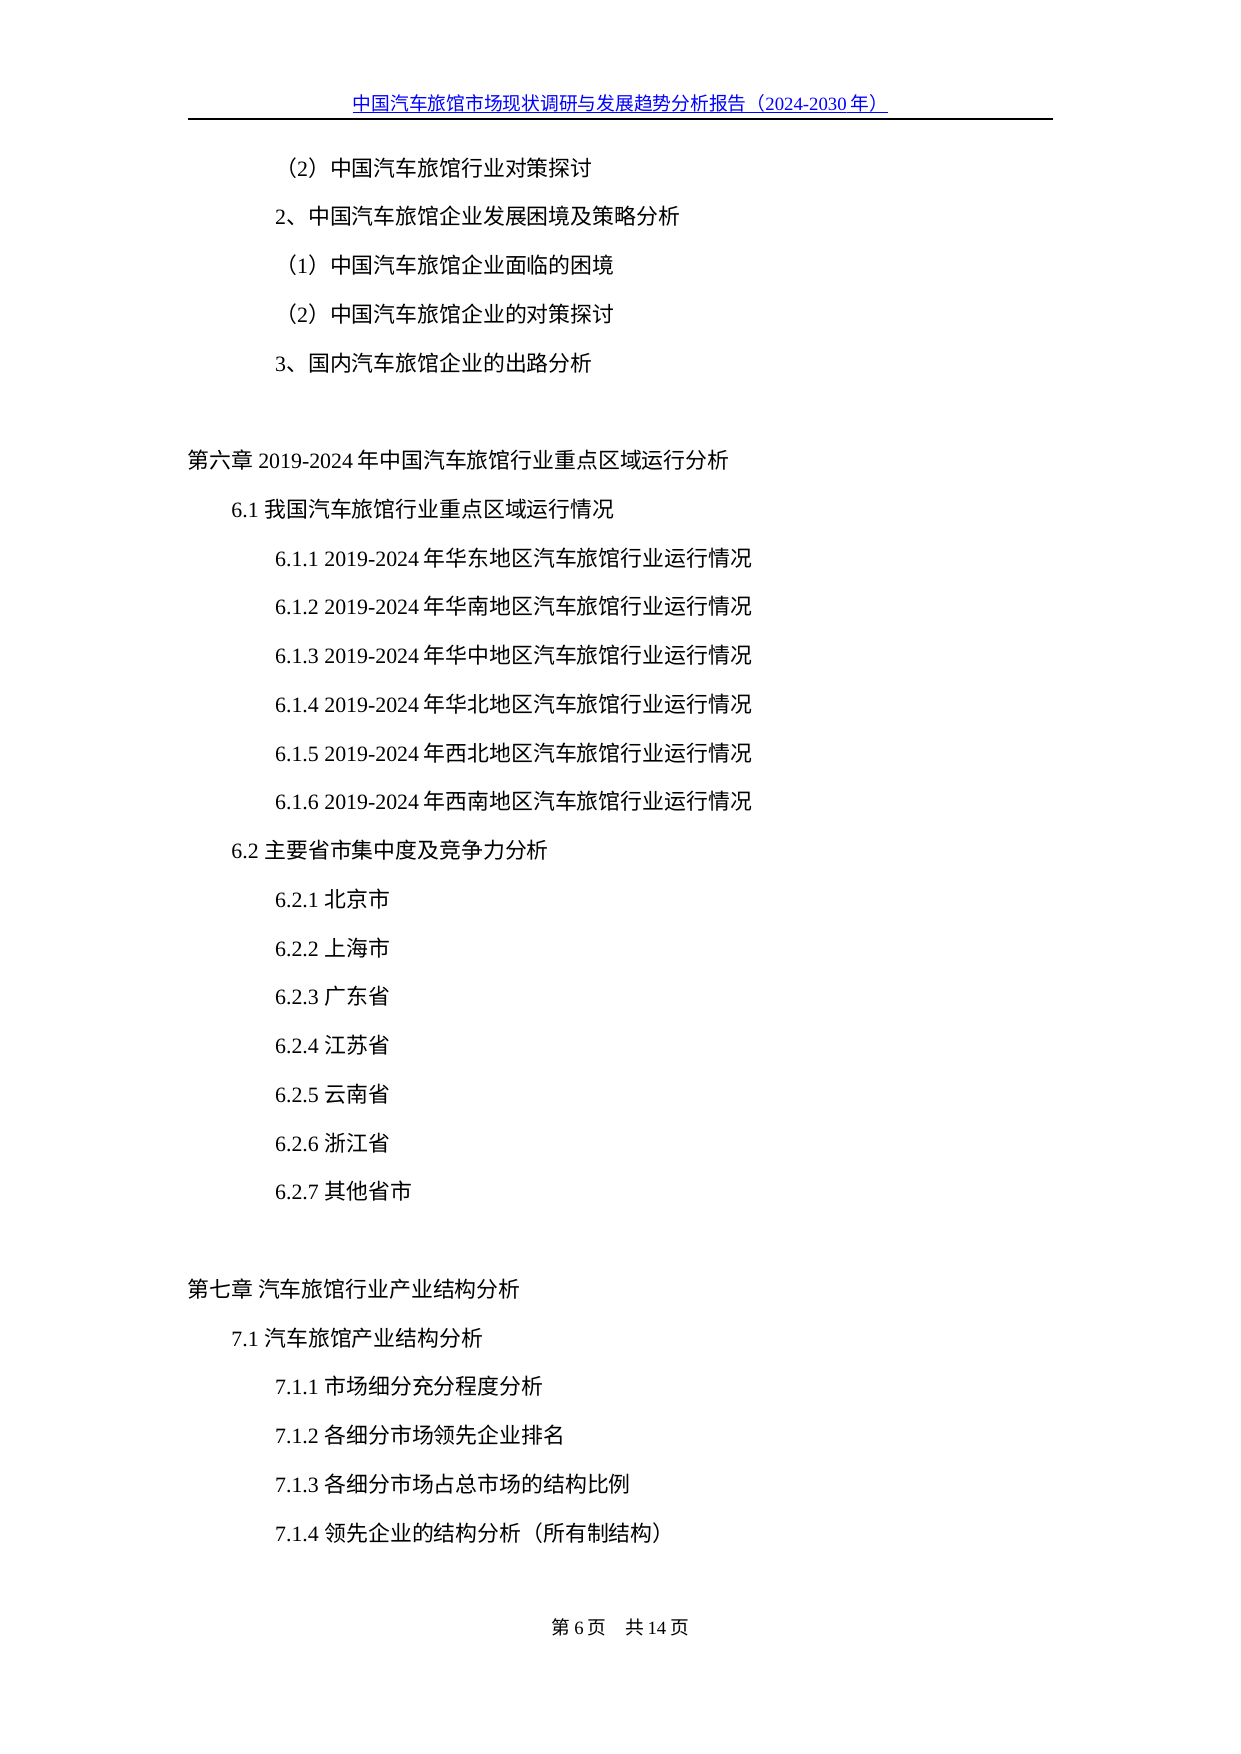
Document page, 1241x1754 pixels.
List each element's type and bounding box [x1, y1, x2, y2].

text [187, 150, 1053, 1548]
